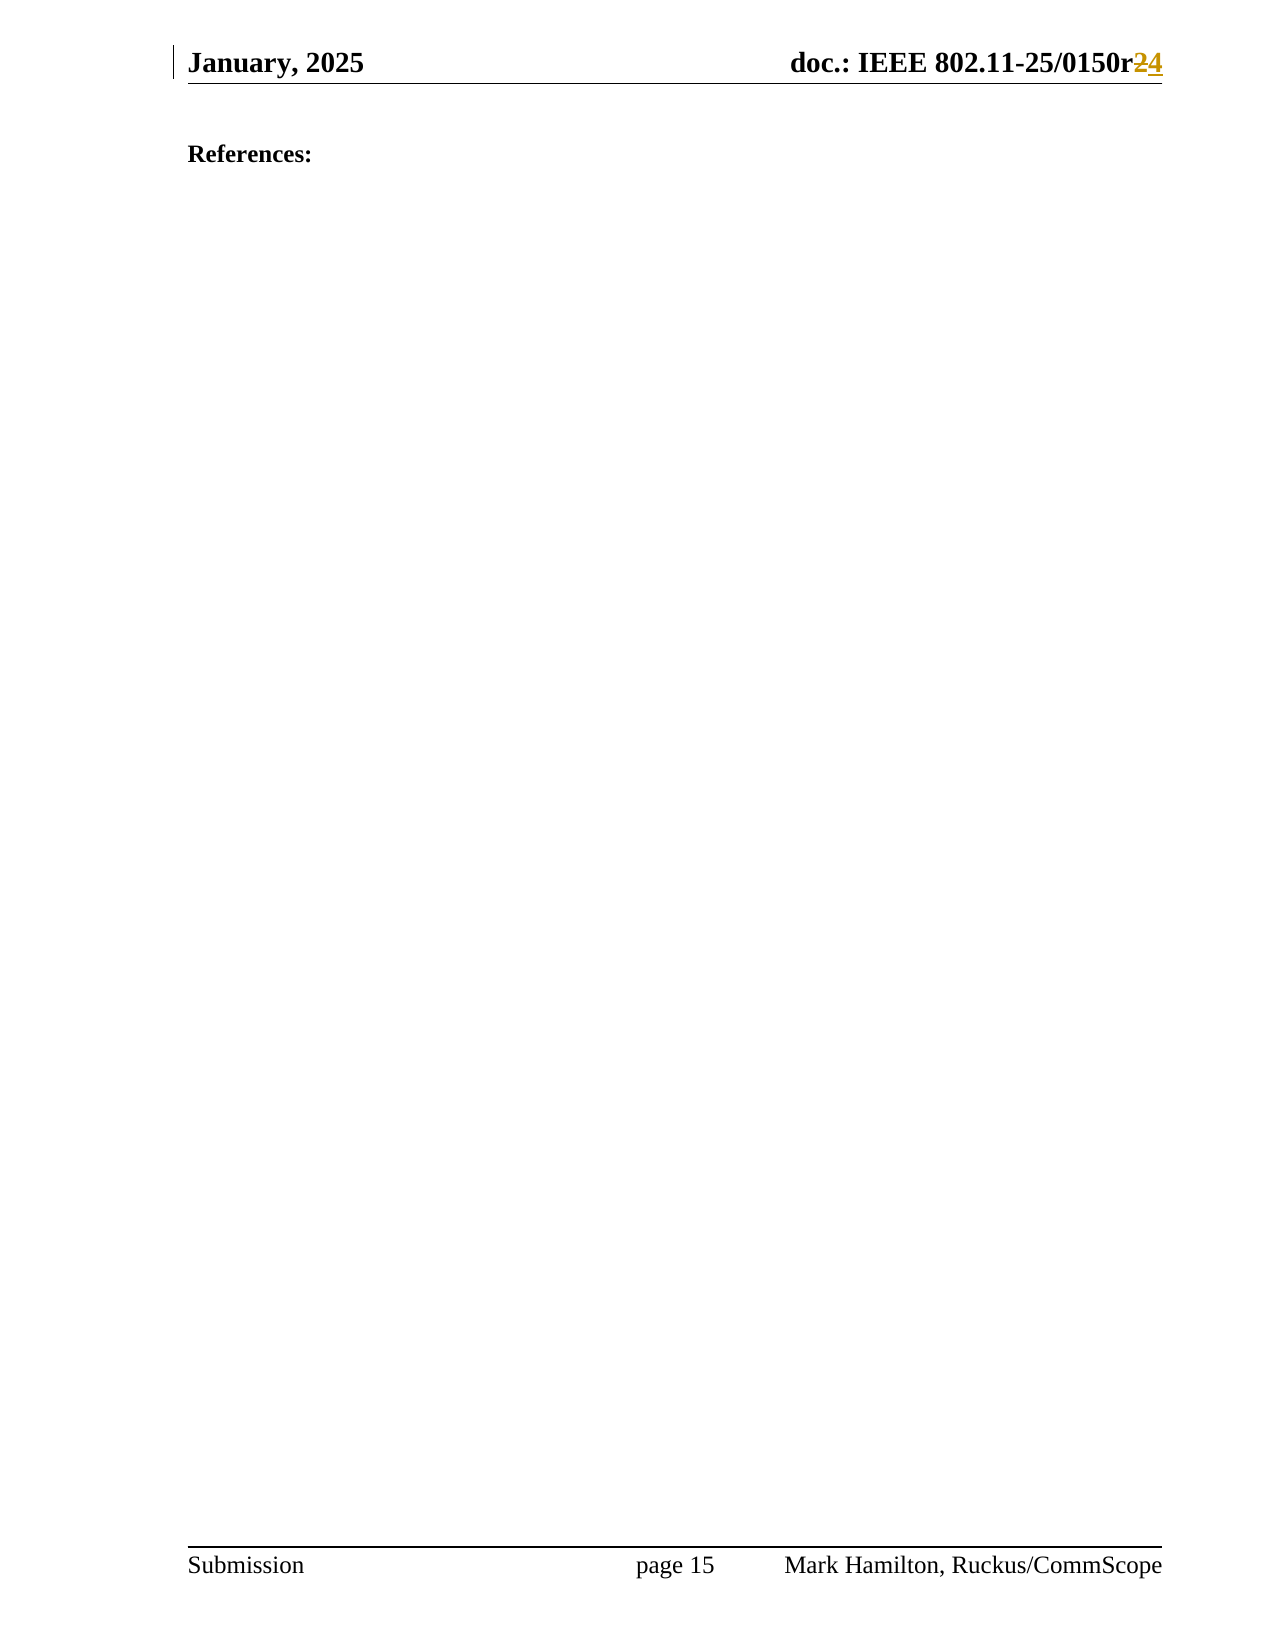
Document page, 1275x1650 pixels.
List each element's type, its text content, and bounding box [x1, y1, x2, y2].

text References: [187, 139, 1162, 168]
